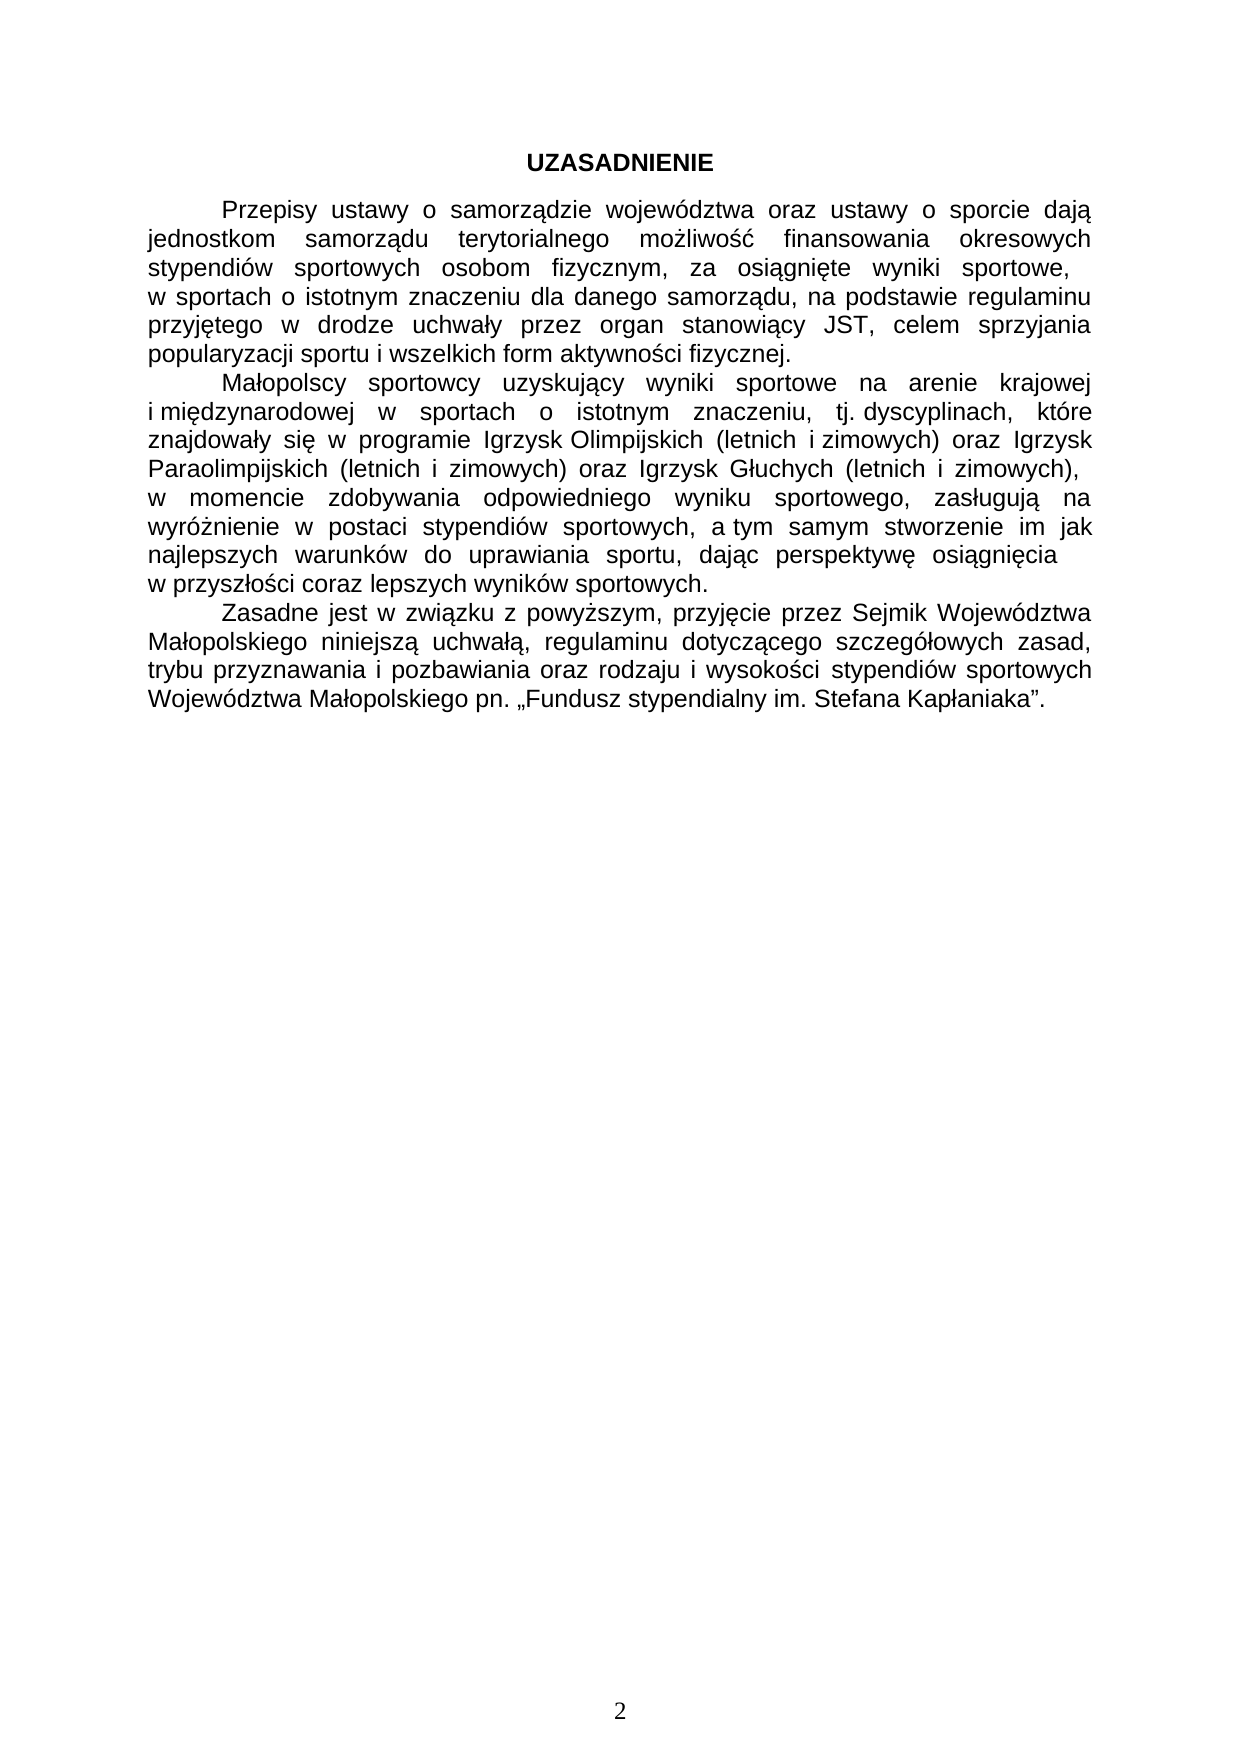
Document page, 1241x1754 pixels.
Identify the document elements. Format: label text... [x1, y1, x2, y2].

text UZASADNIENIE [148, 148, 1092, 176]
text Małopolscy sportowcy uzyskujący wyniki sportowe na arenie krajowej i międzynarodowej w sportach o istotnym znaczeniu, tj. dyscyplinach, które znajdowały się w programie Igrzysk Olimpijskich (letnich i zimowych) oraz Igrzysk Paraolimpijskich (letnich i zimowych) oraz Igrzysk Głuchych (letnich i zimowych), w momencie zdobywania odpowiedniego wyniku sportowego, zasługują na wyróżnienie w postaci stypendiów sportowych, a tym samym stworzenie im jak najlepszych warunków do uprawiania sportu, dając perspektywę osiągnięcia w przyszłości coraz lepszych wyników sportowych. [148, 368, 1092, 598]
text Przepisy ustawy o samorządzie województwa oraz ustawy o sporcie dają jednostkom samorządu terytorialnego możliwość finansowania okresowych stypendiów sportowych osobom fizycznym, za osiągnięte wyniki sportowe, w sportach o istotnym znaczeniu dla danego samorządu, na podstawie regulaminu przyjętego w drodze uchwały przez organ stanowiący JST, celem sprzyjania popularyzacji sportu i wszelkich form aktywności fizycznej. [148, 195, 1092, 368]
text Zasadne jest w związku z powyższym, przyjęcie przez Sejmik Województwa Małopolskiego niniejszą uchwałą, regulaminu dotyczącego szczegółowych zasad, trybu przyznawania i pozbawiania oraz rodzaju i wysokości stypendiów sportowych Województwa Małopolskiego pn. „Fundusz stypendialny im. Stefana Kapłaniaka”. [148, 598, 1092, 713]
